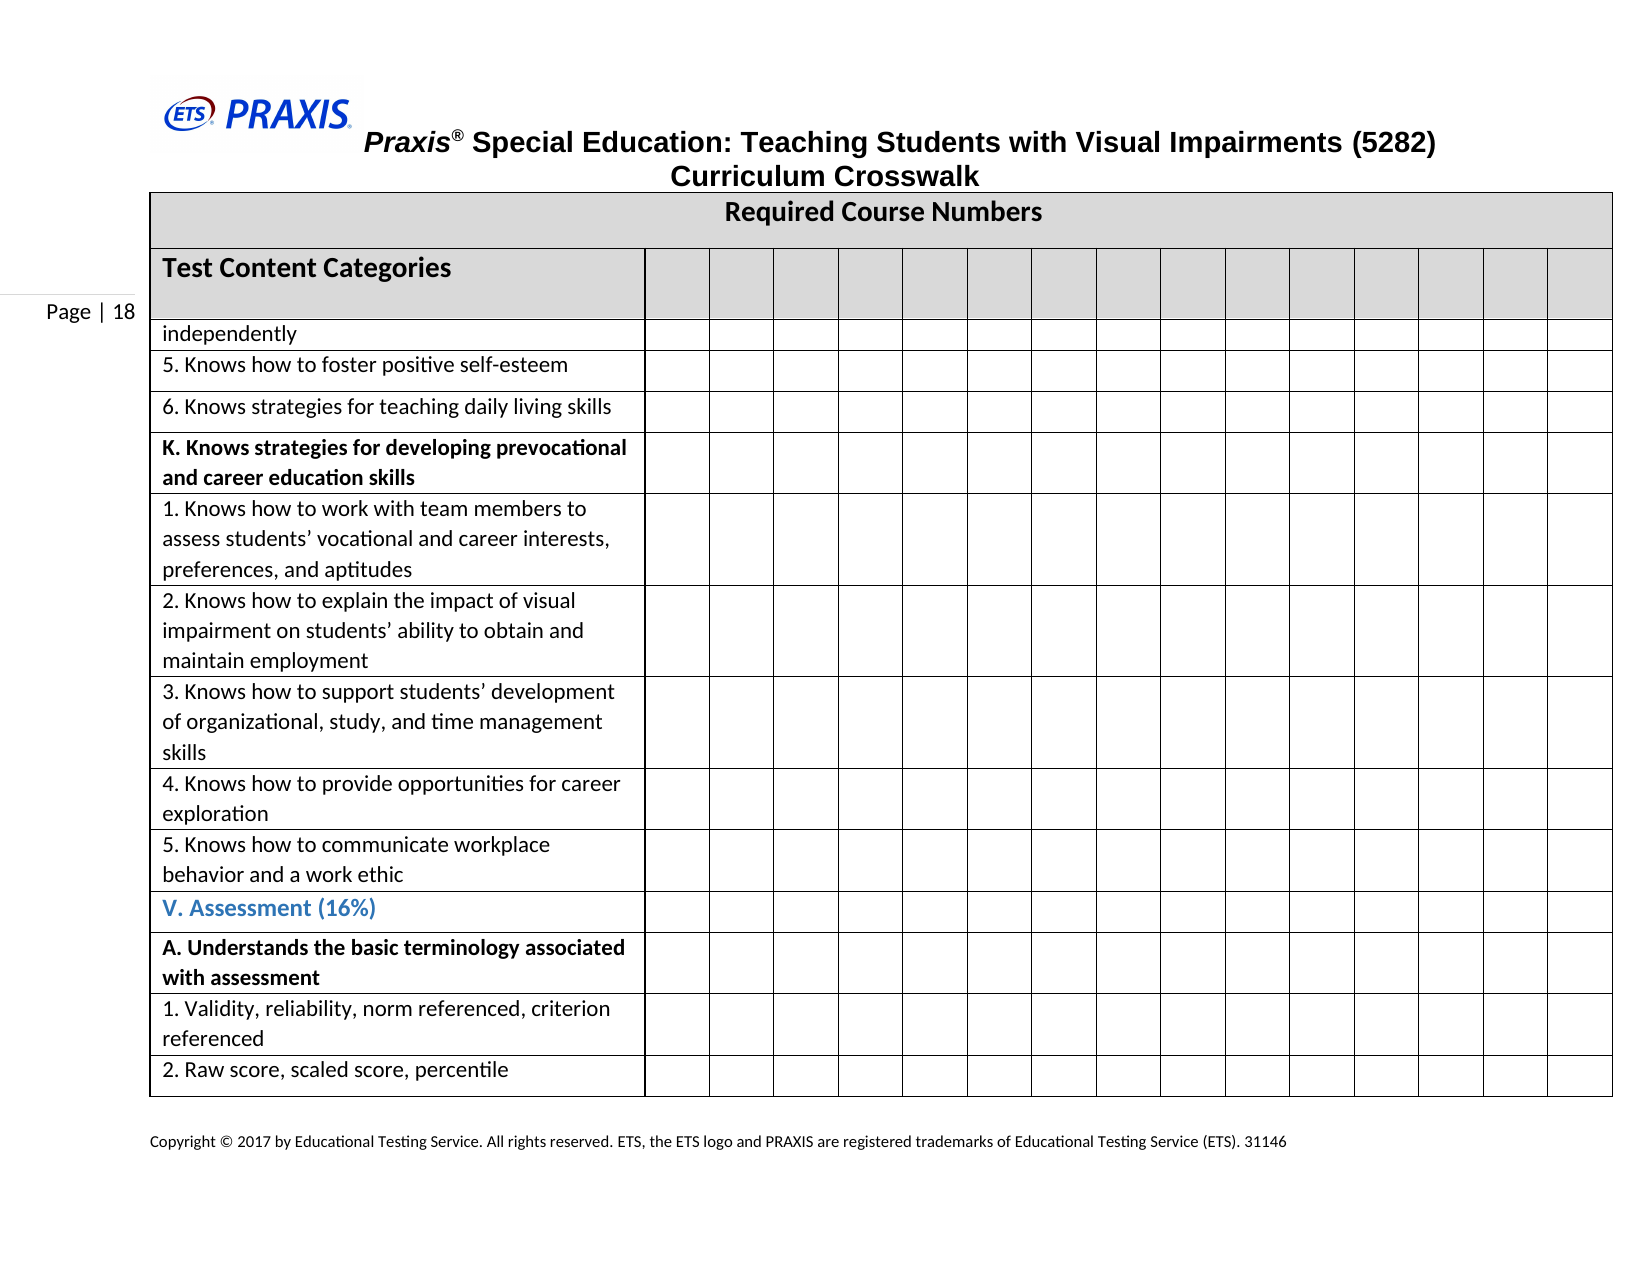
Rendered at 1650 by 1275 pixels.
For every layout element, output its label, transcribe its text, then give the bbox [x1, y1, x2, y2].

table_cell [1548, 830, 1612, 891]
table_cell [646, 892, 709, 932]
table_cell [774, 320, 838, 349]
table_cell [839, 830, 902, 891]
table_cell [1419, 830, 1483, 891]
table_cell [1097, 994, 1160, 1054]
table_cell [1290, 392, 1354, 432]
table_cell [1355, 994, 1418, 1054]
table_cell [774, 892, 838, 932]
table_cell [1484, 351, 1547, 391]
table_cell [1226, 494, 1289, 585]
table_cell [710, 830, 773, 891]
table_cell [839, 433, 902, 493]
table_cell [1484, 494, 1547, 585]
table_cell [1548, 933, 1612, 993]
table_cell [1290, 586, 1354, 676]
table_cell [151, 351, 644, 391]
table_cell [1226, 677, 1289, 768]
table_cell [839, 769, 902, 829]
table_cell [710, 249, 773, 318]
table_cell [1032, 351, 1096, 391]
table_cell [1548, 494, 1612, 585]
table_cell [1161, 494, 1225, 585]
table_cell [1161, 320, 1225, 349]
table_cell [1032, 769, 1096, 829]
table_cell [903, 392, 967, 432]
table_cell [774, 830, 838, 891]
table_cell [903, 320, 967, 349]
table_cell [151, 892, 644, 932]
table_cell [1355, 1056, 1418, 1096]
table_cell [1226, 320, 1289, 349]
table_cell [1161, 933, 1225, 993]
table_cell [1161, 249, 1225, 318]
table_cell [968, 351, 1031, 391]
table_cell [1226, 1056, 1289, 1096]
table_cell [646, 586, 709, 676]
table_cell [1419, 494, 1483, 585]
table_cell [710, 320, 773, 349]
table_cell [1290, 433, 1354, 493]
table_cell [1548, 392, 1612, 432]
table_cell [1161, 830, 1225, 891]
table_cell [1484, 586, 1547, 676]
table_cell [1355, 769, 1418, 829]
table_cell [1548, 249, 1612, 318]
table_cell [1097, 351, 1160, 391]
table_cell Test Content Categories [151, 249, 644, 318]
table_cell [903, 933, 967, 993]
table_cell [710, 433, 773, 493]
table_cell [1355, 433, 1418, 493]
table_cell [1290, 249, 1354, 318]
table_cell [1355, 249, 1418, 318]
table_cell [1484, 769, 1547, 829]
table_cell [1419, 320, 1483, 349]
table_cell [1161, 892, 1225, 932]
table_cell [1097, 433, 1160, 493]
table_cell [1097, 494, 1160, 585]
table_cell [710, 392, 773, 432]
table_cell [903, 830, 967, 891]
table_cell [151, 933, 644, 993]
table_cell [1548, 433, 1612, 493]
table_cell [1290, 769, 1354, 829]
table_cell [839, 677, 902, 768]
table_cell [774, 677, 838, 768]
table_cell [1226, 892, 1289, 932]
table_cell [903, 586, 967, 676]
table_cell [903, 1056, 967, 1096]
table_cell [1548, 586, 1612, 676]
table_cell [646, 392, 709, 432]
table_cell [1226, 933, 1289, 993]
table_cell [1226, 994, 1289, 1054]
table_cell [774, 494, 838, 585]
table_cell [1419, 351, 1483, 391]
picture [150, 75, 364, 153]
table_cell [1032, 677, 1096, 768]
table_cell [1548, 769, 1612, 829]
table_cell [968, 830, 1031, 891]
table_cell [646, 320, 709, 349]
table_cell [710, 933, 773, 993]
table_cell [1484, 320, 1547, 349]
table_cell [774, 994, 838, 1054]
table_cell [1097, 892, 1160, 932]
table_cell [1032, 249, 1096, 318]
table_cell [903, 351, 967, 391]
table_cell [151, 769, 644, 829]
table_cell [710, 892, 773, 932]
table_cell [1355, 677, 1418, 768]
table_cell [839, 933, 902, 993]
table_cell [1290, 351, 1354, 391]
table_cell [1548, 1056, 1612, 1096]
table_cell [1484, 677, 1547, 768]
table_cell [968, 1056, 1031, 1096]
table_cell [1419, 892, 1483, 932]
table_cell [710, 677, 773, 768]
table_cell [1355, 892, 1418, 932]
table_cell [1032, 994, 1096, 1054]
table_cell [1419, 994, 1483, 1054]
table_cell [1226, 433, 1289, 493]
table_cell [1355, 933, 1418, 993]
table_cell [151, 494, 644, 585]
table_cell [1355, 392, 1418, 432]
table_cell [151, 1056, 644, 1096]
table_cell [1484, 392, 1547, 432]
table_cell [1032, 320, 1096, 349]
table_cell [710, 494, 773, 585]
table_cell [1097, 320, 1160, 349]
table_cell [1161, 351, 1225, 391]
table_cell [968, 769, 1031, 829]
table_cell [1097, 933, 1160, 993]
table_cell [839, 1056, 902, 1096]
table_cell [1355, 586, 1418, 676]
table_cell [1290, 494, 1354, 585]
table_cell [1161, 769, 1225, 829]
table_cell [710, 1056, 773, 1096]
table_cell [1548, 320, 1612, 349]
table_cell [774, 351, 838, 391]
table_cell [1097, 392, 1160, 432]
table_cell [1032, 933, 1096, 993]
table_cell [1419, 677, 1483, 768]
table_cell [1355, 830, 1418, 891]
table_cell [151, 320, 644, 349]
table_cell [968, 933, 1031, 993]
table_cell [774, 249, 838, 318]
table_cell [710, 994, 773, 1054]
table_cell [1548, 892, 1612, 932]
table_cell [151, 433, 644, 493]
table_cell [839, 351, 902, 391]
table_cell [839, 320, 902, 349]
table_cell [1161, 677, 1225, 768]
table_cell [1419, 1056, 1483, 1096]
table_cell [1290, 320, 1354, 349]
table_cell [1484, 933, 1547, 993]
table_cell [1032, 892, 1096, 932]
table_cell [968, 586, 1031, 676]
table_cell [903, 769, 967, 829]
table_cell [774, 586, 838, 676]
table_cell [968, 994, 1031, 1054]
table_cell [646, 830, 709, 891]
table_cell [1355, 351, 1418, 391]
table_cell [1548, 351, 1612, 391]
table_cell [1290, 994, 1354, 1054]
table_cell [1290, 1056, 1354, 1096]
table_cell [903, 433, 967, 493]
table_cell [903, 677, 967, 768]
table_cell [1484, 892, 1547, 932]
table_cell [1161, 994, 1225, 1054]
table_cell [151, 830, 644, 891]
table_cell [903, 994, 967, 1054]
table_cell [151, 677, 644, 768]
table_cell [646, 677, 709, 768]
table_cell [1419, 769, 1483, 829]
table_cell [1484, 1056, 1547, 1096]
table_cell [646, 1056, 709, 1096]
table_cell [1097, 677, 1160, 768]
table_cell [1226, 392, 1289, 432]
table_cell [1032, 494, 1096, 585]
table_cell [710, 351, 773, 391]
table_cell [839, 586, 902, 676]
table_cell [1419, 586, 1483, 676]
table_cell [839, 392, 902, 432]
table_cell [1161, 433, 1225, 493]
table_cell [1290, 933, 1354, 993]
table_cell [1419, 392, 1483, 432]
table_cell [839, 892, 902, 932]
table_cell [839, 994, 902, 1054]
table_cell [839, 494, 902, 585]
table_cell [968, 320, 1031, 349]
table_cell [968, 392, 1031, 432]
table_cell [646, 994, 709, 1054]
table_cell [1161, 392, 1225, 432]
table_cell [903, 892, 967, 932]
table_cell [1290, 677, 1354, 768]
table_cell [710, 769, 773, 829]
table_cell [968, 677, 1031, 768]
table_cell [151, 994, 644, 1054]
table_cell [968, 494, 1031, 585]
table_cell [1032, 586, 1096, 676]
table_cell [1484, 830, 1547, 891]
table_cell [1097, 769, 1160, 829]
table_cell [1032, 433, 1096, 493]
table_header Required Course Numbers [151, 193, 1612, 248]
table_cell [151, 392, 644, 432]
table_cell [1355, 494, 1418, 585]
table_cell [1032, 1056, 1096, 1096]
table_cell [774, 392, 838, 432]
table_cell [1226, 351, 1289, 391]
table_cell [646, 249, 709, 318]
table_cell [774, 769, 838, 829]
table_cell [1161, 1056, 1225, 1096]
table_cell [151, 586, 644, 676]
table_cell [1097, 249, 1160, 318]
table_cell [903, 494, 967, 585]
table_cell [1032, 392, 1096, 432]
table_cell [1419, 249, 1483, 318]
table_cell [968, 249, 1031, 318]
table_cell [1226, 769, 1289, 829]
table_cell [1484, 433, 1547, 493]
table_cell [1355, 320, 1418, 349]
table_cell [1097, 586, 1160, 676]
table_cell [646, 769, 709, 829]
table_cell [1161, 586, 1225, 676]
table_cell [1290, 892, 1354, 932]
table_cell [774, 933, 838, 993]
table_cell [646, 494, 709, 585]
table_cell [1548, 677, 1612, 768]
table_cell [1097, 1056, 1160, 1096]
table_cell [1484, 249, 1547, 318]
table_cell [839, 249, 902, 318]
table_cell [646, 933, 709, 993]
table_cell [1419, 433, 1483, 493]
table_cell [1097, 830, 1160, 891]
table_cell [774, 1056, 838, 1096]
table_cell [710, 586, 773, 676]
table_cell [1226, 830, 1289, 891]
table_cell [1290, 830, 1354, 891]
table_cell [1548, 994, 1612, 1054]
table_cell [1226, 249, 1289, 318]
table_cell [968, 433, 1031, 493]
table_cell [903, 249, 967, 318]
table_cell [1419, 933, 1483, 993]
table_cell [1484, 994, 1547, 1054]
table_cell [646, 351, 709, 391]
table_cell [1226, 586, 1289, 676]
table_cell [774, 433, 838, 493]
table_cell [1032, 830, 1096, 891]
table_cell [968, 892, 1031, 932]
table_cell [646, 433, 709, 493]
